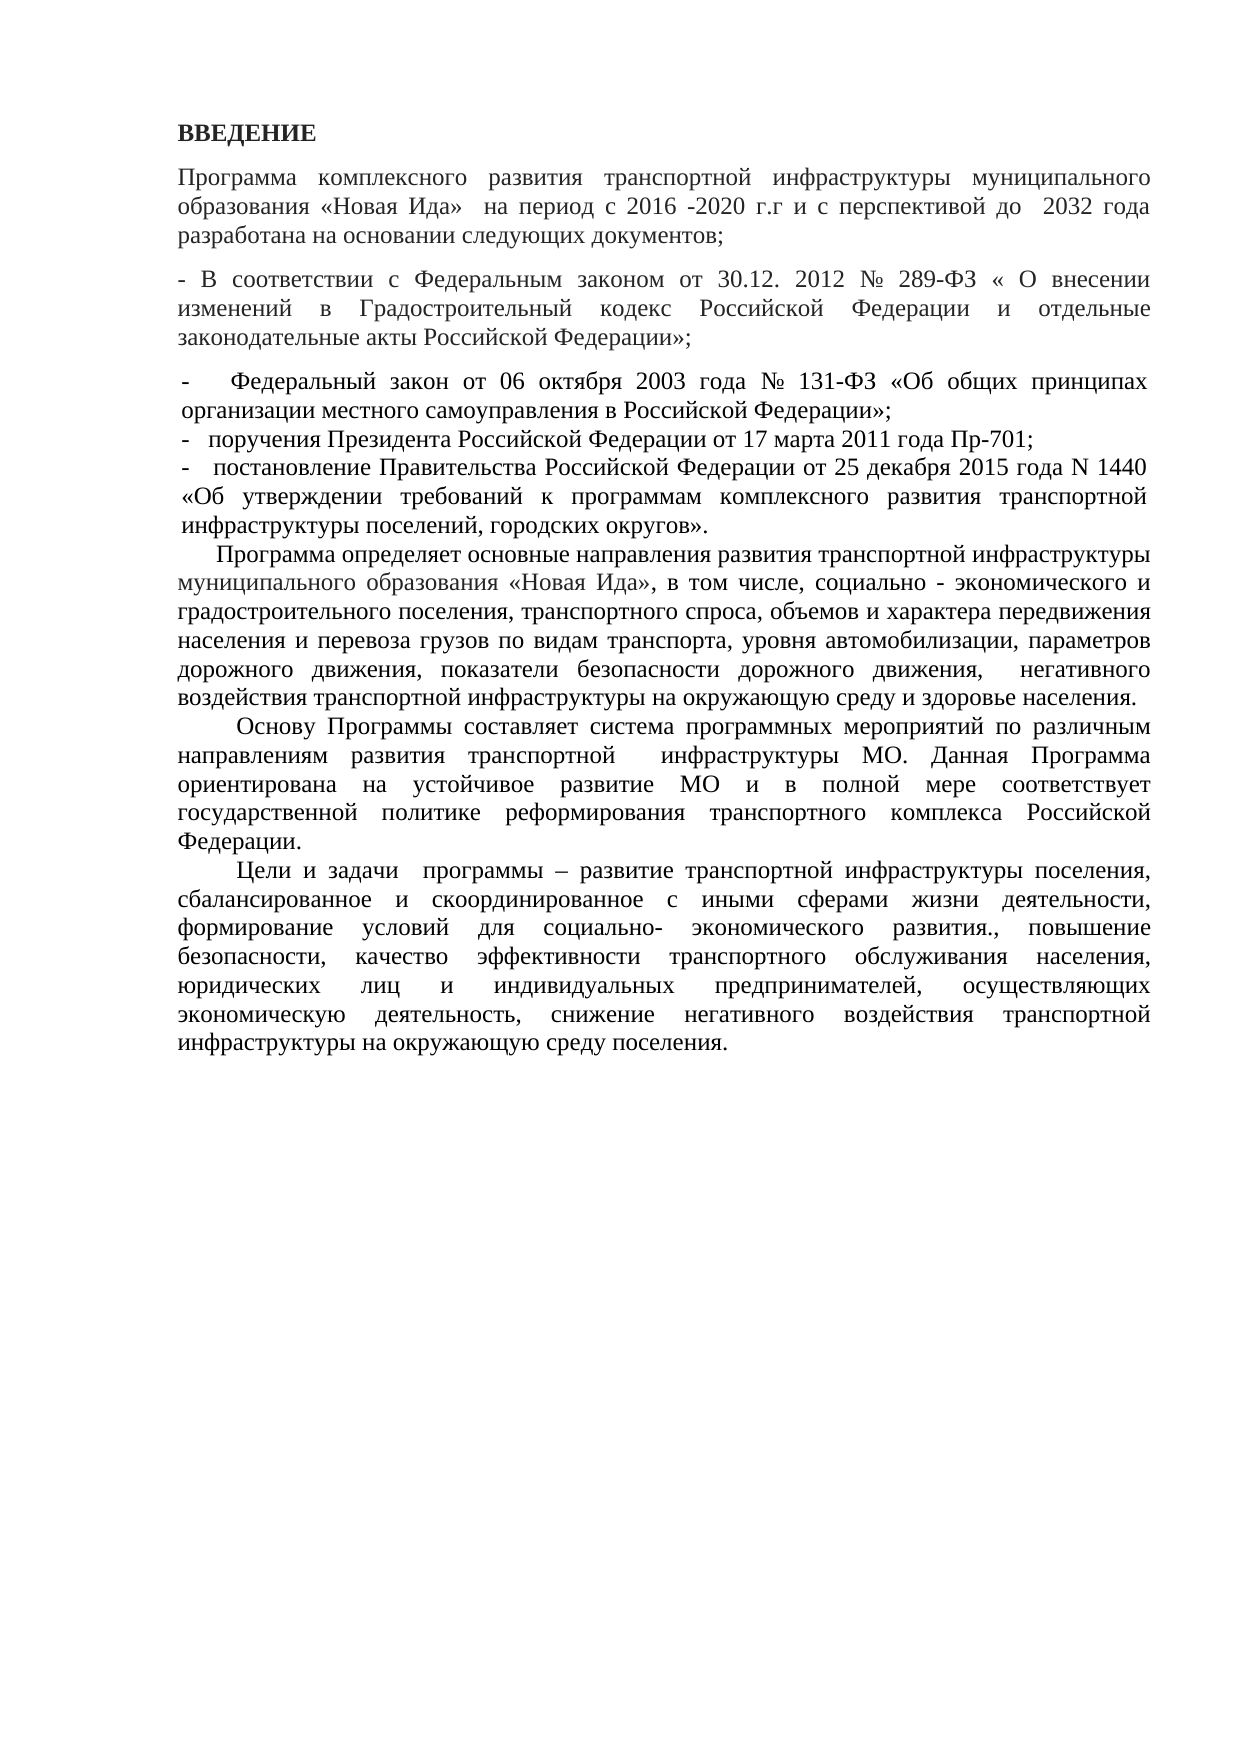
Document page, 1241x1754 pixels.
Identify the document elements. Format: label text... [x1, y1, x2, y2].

text Основу Программы составляет система программных мероприятий по различным направлениям развития транспортной инфраструктуры МО. Данная Программа ориентирована на устойчивое развитие МО и в полной мере соответствует государственной политике реформирования транспортного комплекса Российской Федерации. [177, 711, 1152, 855]
text Программа определяет основные направления развития транспортной инфраструктуры муниципального образования «Новая Ида», в том числе, социально - экономического и градостроительного поселения, транспортного спроса, объемов и характера передвижения населения и перевоза грузов по видам транспорта, уровня автомобилизации, параметров дорожного движения, показатели безопасности дорожного движения, негативного воздействия транспортной инфраструктуры на окружающую среду и здоровье населения. [177, 539, 1152, 711]
text ВВЕДЕНИЕ [177, 118, 1152, 147]
table_header - Федеральный закон от 06 октября 2003 года № 131-ФЗ «Об общих принципах организации местного самоуправления в Российской Федерации»; - поручения Президента Российской Федерации от 17 марта 2011 года Пр-701; - постановление Правительства Российской Федерации от 25 декабря 2015 года N 1440 «Об утверждении требований к программам комплексного развития транспортной инфраструктуры поселений, городских округов». [170, 366, 1159, 539]
text Цели и задачи программы – развитие транспортной инфраструктуры поселения, сбалансированное и скоординированное с иными сферами жизни деятельности, формирование условий для социально- экономического развития., повышение безопасности, качество эффективности транспортного обслуживания населения, юридических лиц и индивидуальных предпринимателей, осуществляющих экономическую деятельность, снижение негативного воздействия транспортной инфраструктуры на окружающую среду поселения. [177, 855, 1152, 1056]
text - В соответствии с Федеральным законом от 30.12. 2012 № 289-ФЗ « О внесении изменений в Градостроительный кодекс Российской Федерации и отдельные законодательные акты Российской Федерации»; [177, 264, 1152, 351]
text Программа комплексного развития транспортной инфраструктуры муниципального образования «Новая Ида» на период с 2016 -2020 г.г и с перспективой до 2032 года разработана на основании следующих документов; [177, 162, 1152, 249]
